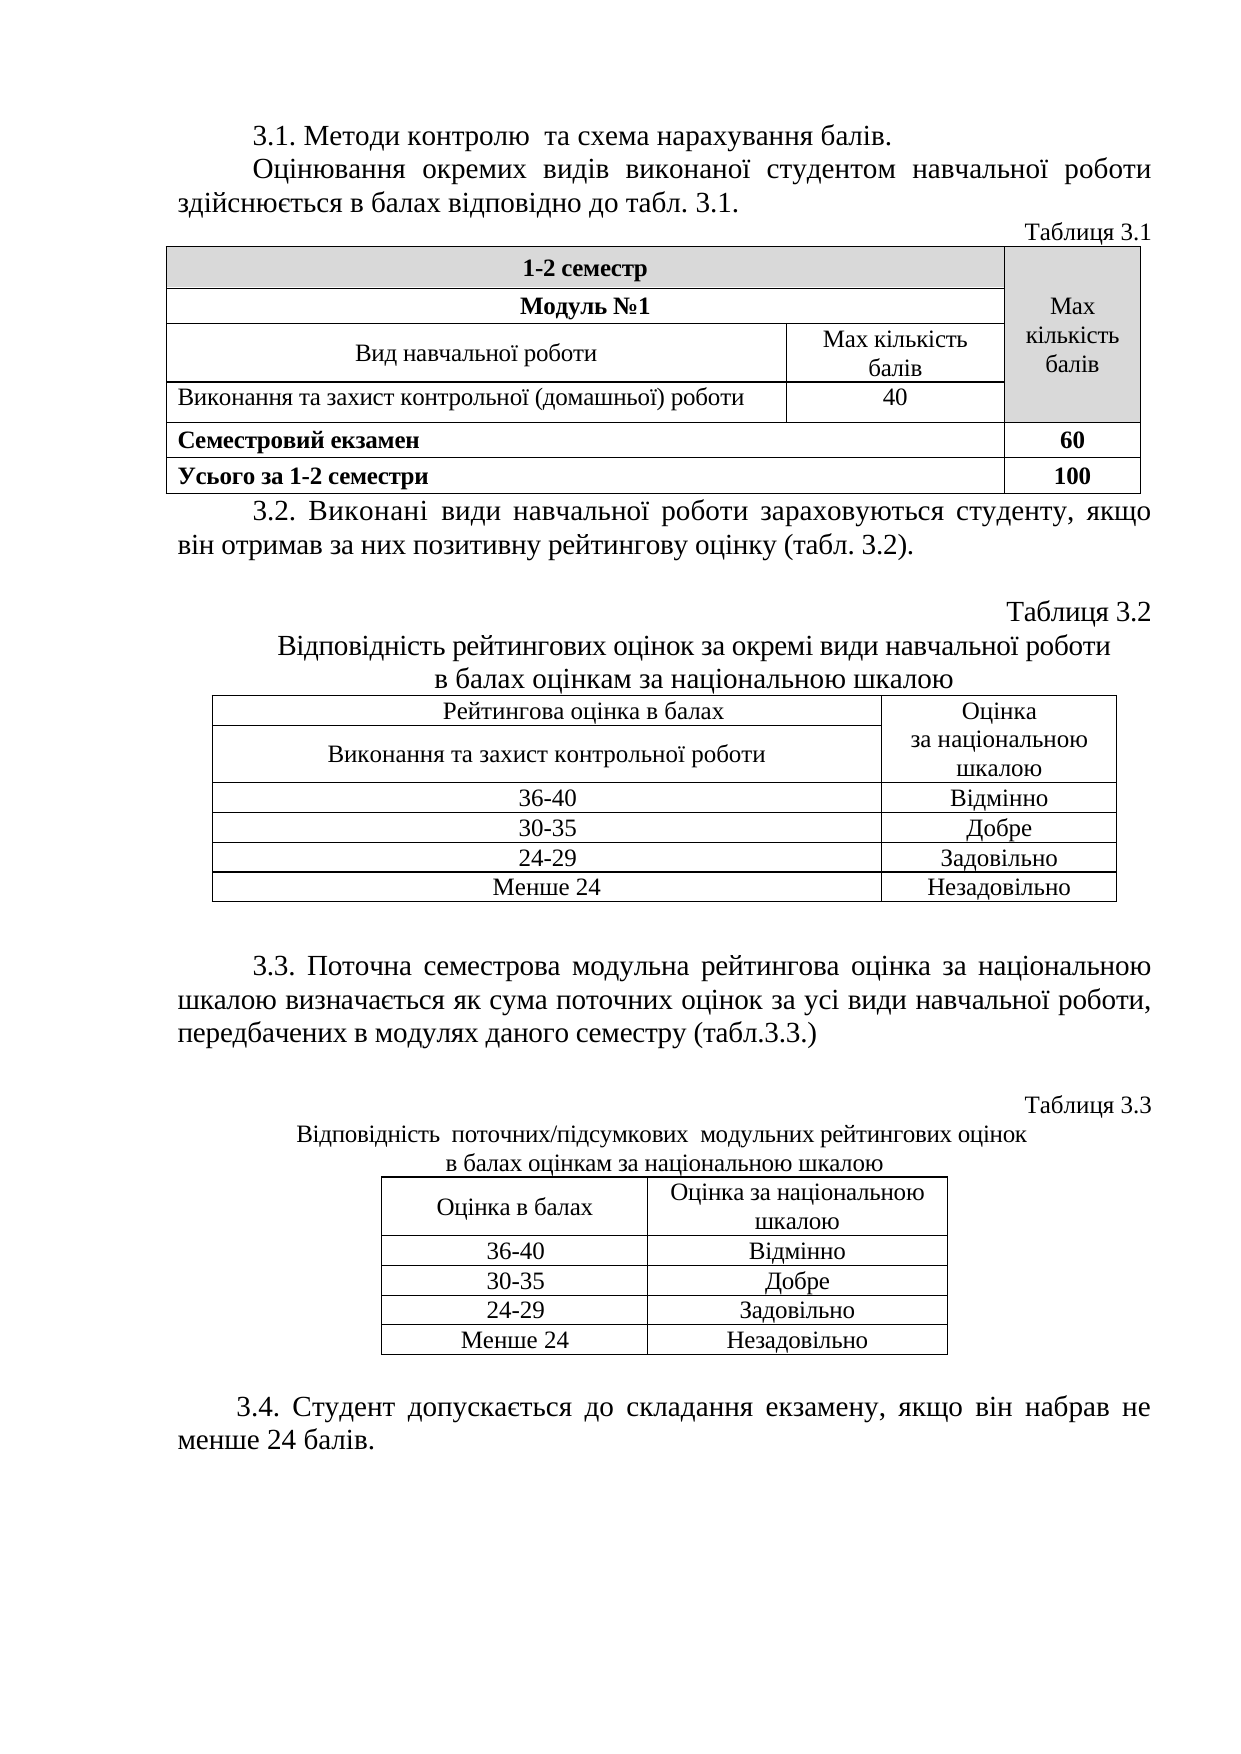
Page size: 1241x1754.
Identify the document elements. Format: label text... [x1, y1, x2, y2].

table_cell 30-35 [382, 1266, 647, 1294]
table_cell 40 [787, 383, 1004, 422]
table_cell Усього за 1-2 семестри [167, 458, 1004, 492]
table_header 1-2 семестр [167, 247, 1004, 287]
text 3.1. Методи контролю та схема нарахування балів. [177, 118, 1152, 152]
table_cell 36-40 [382, 1236, 647, 1265]
table_cell 30-35 [213, 813, 881, 842]
table_cell Вид навчальної роботи [167, 324, 786, 381]
table_cell Відмінно [648, 1236, 947, 1265]
table_cell 24-29 [213, 843, 881, 871]
text в балах оцінкам за національною шкалою [177, 661, 1152, 695]
table_cell Задовільно [882, 843, 1116, 871]
table_cell Виконання та захист контрольної (домашньої) роботи [167, 383, 786, 422]
table_cell 100 [1005, 458, 1140, 492]
table_cell 24-29 [382, 1296, 647, 1324]
table_cell Модуль №1 [167, 289, 1004, 323]
table_cell Задовільно [648, 1296, 947, 1324]
text Таблиця 3.1 [177, 219, 1152, 246]
text Відповідність рейтингових оцінок за окремі види навчальної роботи [177, 628, 1152, 661]
text Таблиця 3.2 [177, 594, 1152, 628]
table_cell Незадовільно [648, 1325, 947, 1354]
table_header Мах кількість балів [1005, 247, 1140, 422]
table_cell Добре [882, 813, 1116, 842]
subtitle Таблиця 3.3 [177, 1090, 1152, 1119]
text Оцінювання окремих видів виконаної студентом навчальної роботи здійснюється в балах відповідно до табл. 3.1. [177, 152, 1152, 219]
table_cell Виконання та захист контрольної роботи [213, 726, 881, 782]
table_header Рейтингова оцінка в балах [213, 696, 881, 724]
text Відповідність поточних/підсумкових модульних рейтингових оцінок в балах оцінкам за національною шкалою [177, 1119, 1152, 1176]
table_cell 36-40 [213, 783, 881, 812]
table_header Оцінка в балах [382, 1178, 647, 1235]
table_cell Відмінно [882, 783, 1116, 812]
table_cell Добре [648, 1266, 947, 1294]
text 3.3. Поточна семестрова модульна рейтингова оцінка за національною шкалою визначається як сума поточних оцінок за усі види навчальної роботи, передбачених в модулях даного семестру (табл.3.3.) [177, 948, 1152, 1049]
text 3.4. Студент допускається до складання екзамену, якщо він набрав не менше 24 балів. [177, 1389, 1152, 1456]
table_cell Менше 24 [213, 873, 881, 901]
table_cell Мах кількість балів [787, 324, 1004, 381]
table_cell Семестровий екзамен [167, 423, 1004, 457]
table_header Оцінка за національною шкалою [882, 696, 1116, 782]
table_cell 60 [1005, 423, 1140, 457]
table_header Оцінка за національною шкалою [648, 1178, 947, 1235]
text 3.2. Виконані види навчальної роботи зараховуються студенту, якщо він отримав за них позитивну рейтингову оцінку (табл. 3.2). [177, 493, 1152, 561]
table_cell Незадовільно [882, 873, 1116, 901]
table_cell Менше 24 [382, 1325, 647, 1354]
